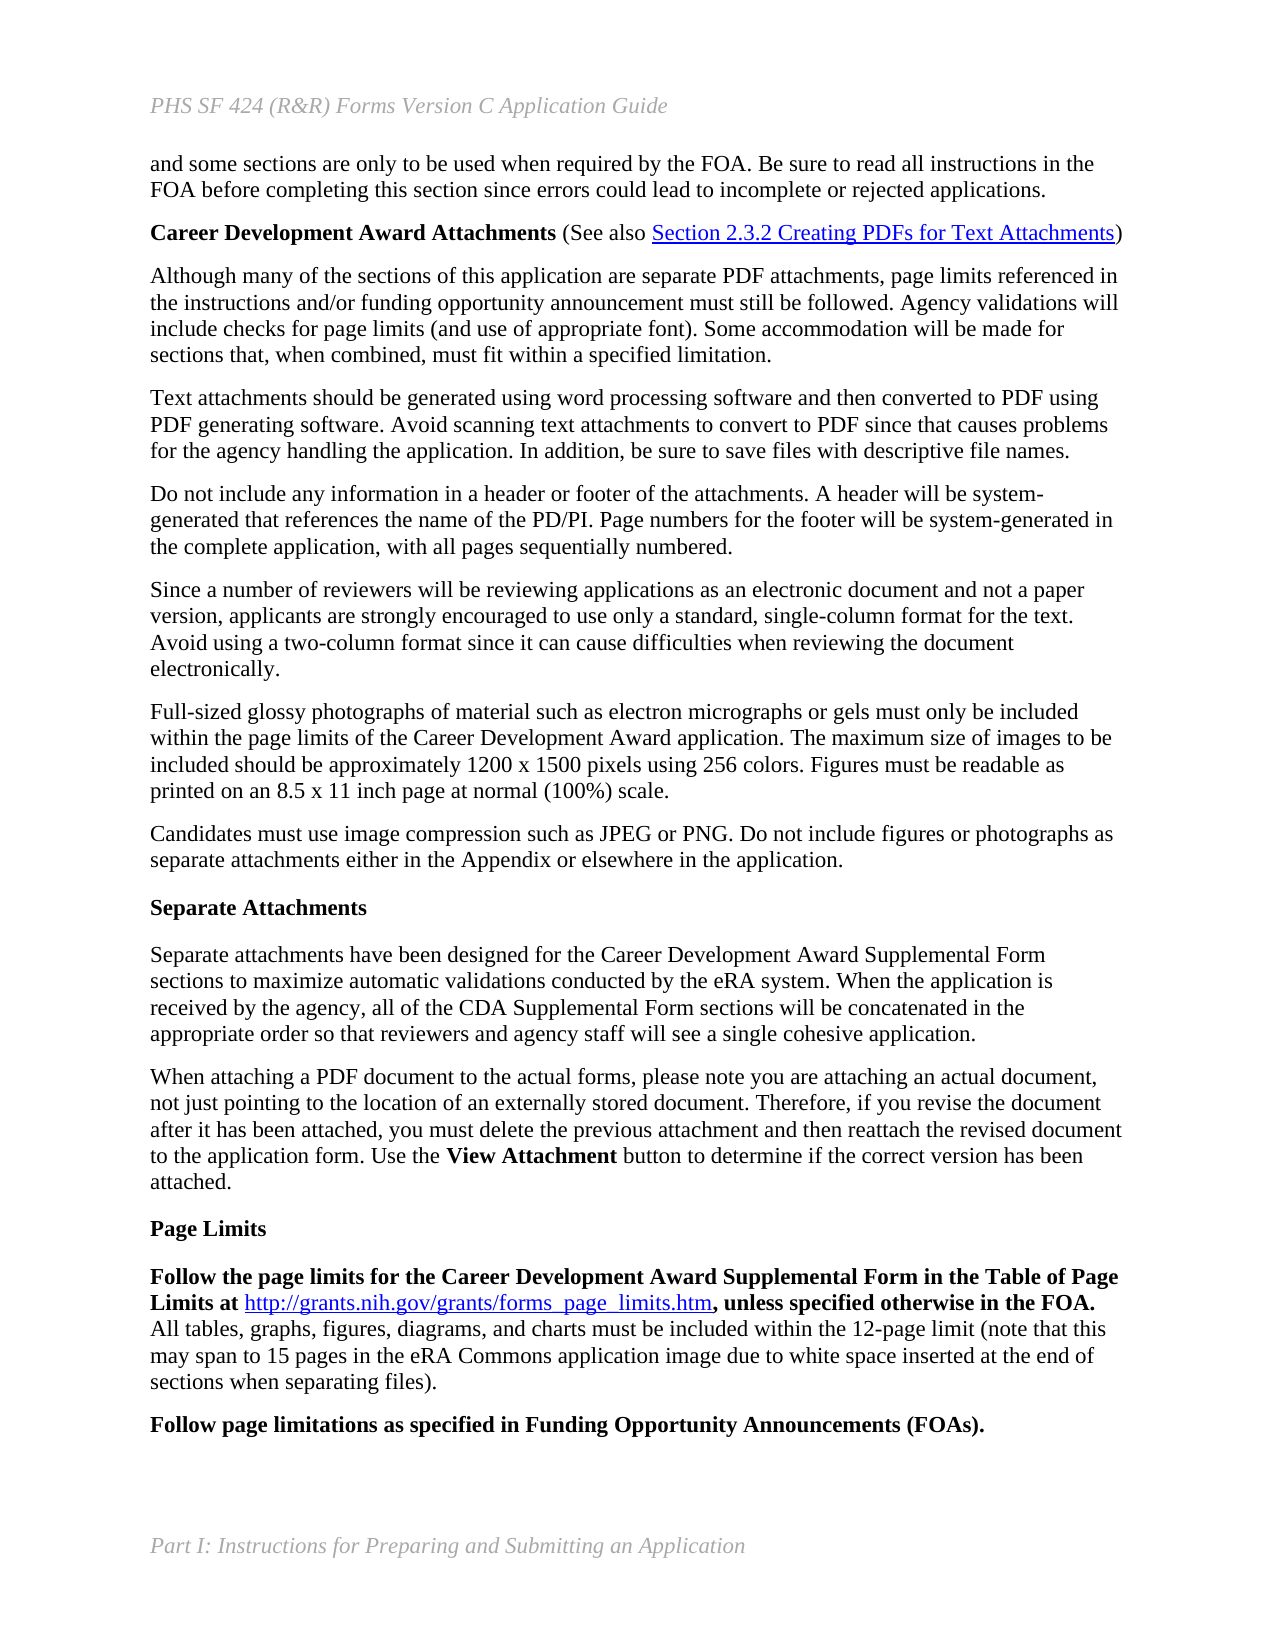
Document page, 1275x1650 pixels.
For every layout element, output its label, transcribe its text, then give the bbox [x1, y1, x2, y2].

text Candidates must use image compression such as JPEG or PNG. Do not include figures or photographs as separate attachments either in the Appendix or elsewhere in the application. [150, 820, 1125, 873]
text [150, 150, 1125, 203]
text Text attachments should be generated using word processing software and then converted to PDF using PDF generating software. Avoid scanning text attachments to convert to PDF since that causes problems for the agency handling the application. In addition, be sure to save files with descriptive file names. [150, 384, 1125, 463]
text Full-sized glossy photographs of material such as electron micrographs or gels must only be included within the page limits of the Career Development Award application. The maximum size of images to be included should be approximately 1200 x 1500 pixels using 256 colors. Figures must be readable as printed on an 8.5 x 11 inch page at normal (100%) scale. [150, 698, 1125, 803]
subtitle Separate Attachments [150, 894, 1125, 920]
text Follow page limitations as specified in Funding Opportunity Announcements (FOAs). [150, 1411, 1125, 1437]
text Follow the page limits for the Career Development Award Supplemental Form in the Table of Page Limits at http://grants.nih.gov/grants/forms_page_limits.htm, unless specified otherwise in the FOA. All tables, graphs, figures, diagrams, and charts must be included within the 12-page limit (note that this may span to 15 pages in the eRA Commons application image due to white space inserted at the end of sections when separating files). [150, 1263, 1125, 1394]
text When attaching a PDF document to the actual forms, please note you are attaching an actual document, not just pointing to the location of an externally stored document. Therefore, if you revise the document after it has been attached, you must delete the previous attachment and then reattach the revised document to the application form. Use the View Attachment button to determine if the correct version has been attached. [150, 1063, 1125, 1195]
text Separate attachments have been designed for the Career Development Award Supplemental Form sections to maximize automatic validations conducted by the eRA system. When the application is received by the agency, all of the CDA Supplemental Form sections will be concatenated in the appropriate order so that reviewers and agency staff will see a single cohesive application. [150, 941, 1125, 1046]
text Do not include any information in a header or footer of the attachments. A header will be system-generated that references the name of the PD/PI. Page numbers for the footer will be system-generated in the complete application, with all pages sequentially numbered. [150, 480, 1125, 559]
subtitle Page Limits [150, 1216, 1125, 1242]
text Since a number of reviewers will be reviewing applications as an electronic document and not a paper version, applicants are strongly encouraged to use only a standard, single-column format for the text. Avoid using a two-column format since it can cause difficulties when reviewing the document electronically. [150, 576, 1125, 681]
text Career Development Award Attachments (See also Section 2.3.2 Creating PDFs for Text Attachments) [150, 219, 1125, 246]
text Although many of the sections of this application are separate PDF attachments, page limits referenced in the instructions and/or funding opportunity announcement must still be followed. Agency validations will include checks for page limits (and use of appropriate font). Some accommodation will be made for sections that, when combined, must fit within a specified limitation. [150, 262, 1125, 368]
